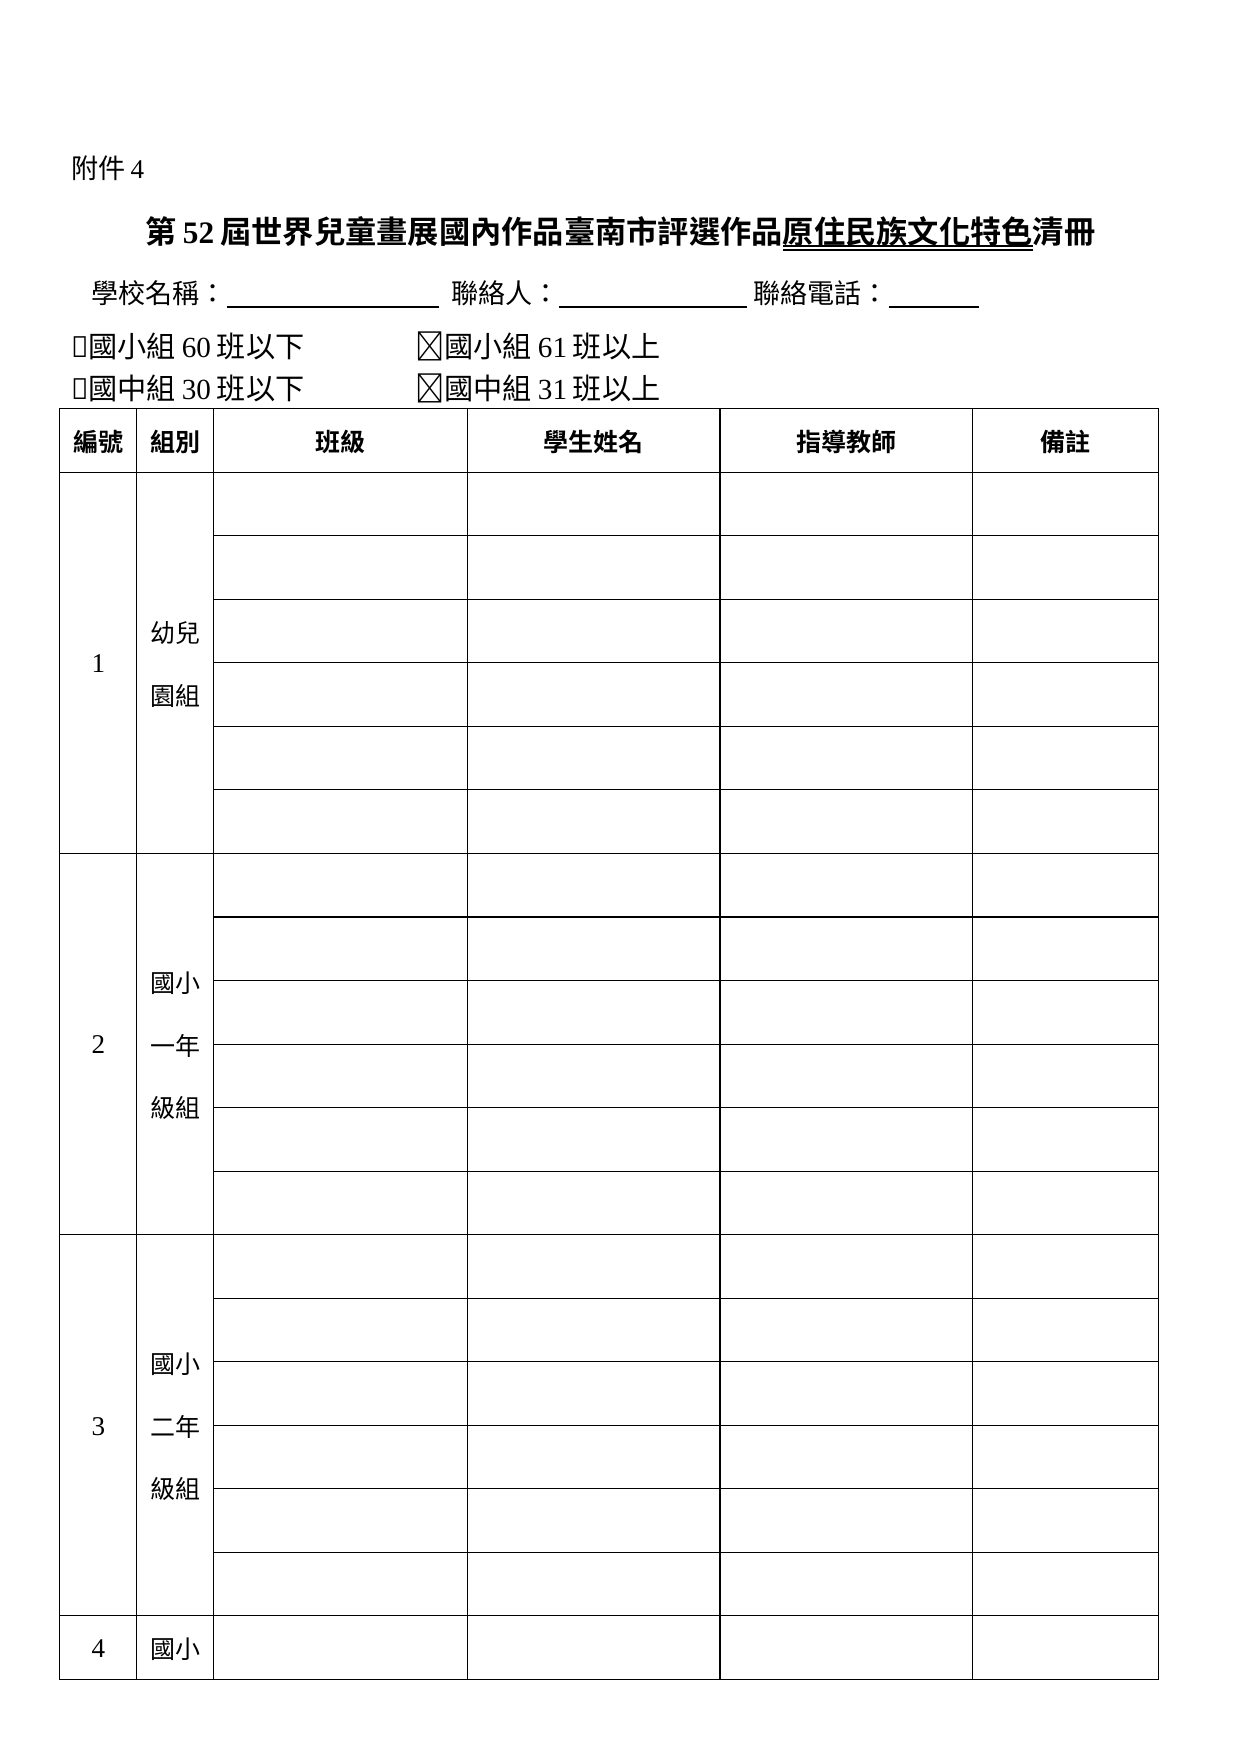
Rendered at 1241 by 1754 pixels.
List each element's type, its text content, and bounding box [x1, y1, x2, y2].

text 附件4 [71, 136, 1169, 198]
table_header 備註 [973, 409, 1158, 472]
table_cell [721, 1426, 972, 1488]
table_header 編號 [60, 409, 136, 472]
text 學校名稱： 聯絡人： 聯絡電話： [71, 261, 1169, 323]
table_cell [468, 1299, 719, 1361]
table_cell 國小二年級組 [137, 1235, 213, 1615]
table_cell [973, 1172, 1158, 1234]
table_cell [721, 790, 972, 853]
table_cell [468, 1426, 719, 1488]
table_cell [214, 854, 467, 916]
table_cell [721, 536, 972, 599]
table_cell [721, 663, 972, 726]
table_cell [214, 1235, 467, 1298]
table_cell [973, 727, 1158, 789]
table_cell [468, 663, 719, 726]
table_cell [973, 600, 1158, 662]
table_cell [721, 1553, 972, 1615]
table_cell 2 [60, 854, 136, 1234]
table_cell [468, 1616, 719, 1679]
text 第52屆世界兒童畫展國內作品臺南市評選作品原住民族文化特色清冊 [71, 198, 1169, 261]
table_cell [214, 1426, 467, 1488]
table_cell [468, 1235, 719, 1298]
table_cell [468, 1108, 719, 1171]
table_cell [214, 1172, 467, 1234]
table_cell [973, 981, 1158, 1043]
table_cell [721, 1616, 972, 1679]
table_cell [214, 1616, 467, 1679]
table_cell [468, 1362, 719, 1425]
table_cell [214, 1045, 467, 1107]
table_cell [973, 1616, 1158, 1679]
table_cell [721, 981, 972, 1043]
table_cell [973, 790, 1158, 853]
table_cell [214, 918, 467, 980]
table_cell 1 [60, 473, 136, 853]
table_cell [214, 790, 467, 853]
table_cell [214, 727, 467, 789]
table_cell [468, 1172, 719, 1234]
table_cell [721, 727, 972, 789]
table_cell [214, 1362, 467, 1425]
table_cell [973, 473, 1158, 535]
table_cell 國小三年級組 [137, 1616, 213, 1679]
table_cell [721, 918, 972, 980]
table_cell [973, 1362, 1158, 1425]
text 國小組60班以下 國小組61班以上 [71, 323, 1169, 366]
table_cell [721, 1489, 972, 1552]
table_cell [214, 473, 467, 535]
table_cell [214, 1108, 467, 1171]
table_cell [721, 1172, 972, 1234]
table_cell [973, 1108, 1158, 1171]
table_cell [214, 1489, 467, 1552]
table_cell [973, 854, 1158, 916]
table_cell [214, 600, 467, 662]
table_cell [721, 1108, 972, 1171]
table_cell [721, 1299, 972, 1361]
table_cell [721, 473, 972, 535]
table_cell 3 [60, 1235, 136, 1615]
table_cell [468, 854, 719, 916]
table_header 組別 [137, 409, 213, 472]
table_cell [468, 727, 719, 789]
table_cell [468, 1553, 719, 1615]
table_cell [721, 1235, 972, 1298]
table_cell [468, 790, 719, 853]
table_cell [973, 536, 1158, 599]
table_cell [721, 854, 972, 916]
table_cell [214, 663, 467, 726]
table_cell [214, 1299, 467, 1361]
table_header 班級 [214, 409, 467, 472]
table_header 學生姓名 [468, 409, 719, 472]
table_header 指導教師 [721, 409, 972, 472]
table_cell [214, 536, 467, 599]
table_cell [973, 1299, 1158, 1361]
table_cell [468, 600, 719, 662]
table_cell [468, 1489, 719, 1552]
table_cell 國小一年級組 [137, 854, 213, 1234]
table_cell [468, 981, 719, 1043]
table_cell [468, 1045, 719, 1107]
table_cell [721, 1362, 972, 1425]
table_cell [973, 1553, 1158, 1615]
table_cell [214, 981, 467, 1043]
table_cell [468, 473, 719, 535]
table_cell [973, 1235, 1158, 1298]
table_cell 4 [60, 1616, 136, 1679]
table_cell [721, 600, 972, 662]
table_cell [973, 918, 1158, 980]
table_cell [973, 1426, 1158, 1488]
table_cell [973, 1045, 1158, 1107]
table_cell [721, 1045, 972, 1107]
table_cell 幼兒園組 [137, 473, 213, 853]
table_cell [468, 536, 719, 599]
table_cell [214, 1553, 467, 1615]
table_cell [468, 918, 719, 980]
table_cell [973, 663, 1158, 726]
text 國中組30班以下 國中組31班以上 [71, 366, 1169, 408]
table_cell [973, 1489, 1158, 1552]
